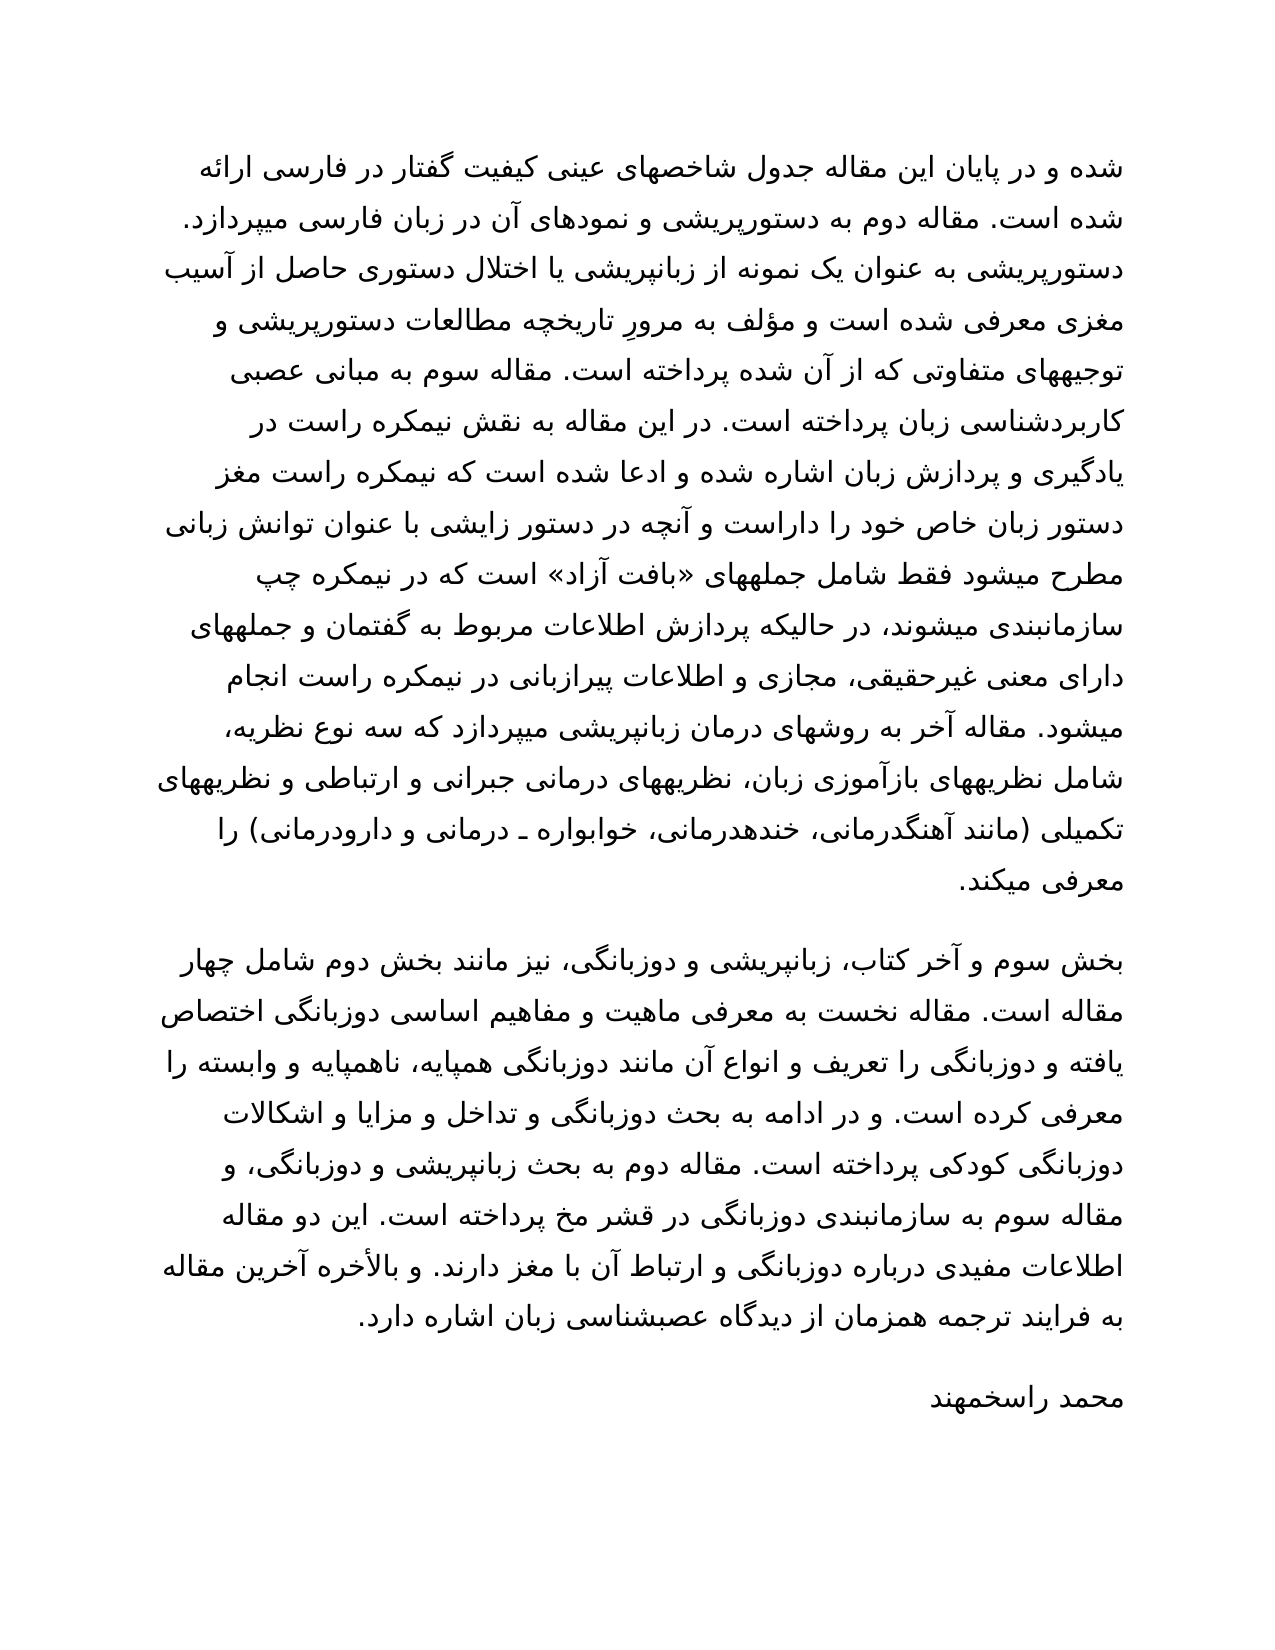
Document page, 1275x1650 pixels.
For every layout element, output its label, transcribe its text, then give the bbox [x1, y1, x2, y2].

text بخش سوم و آخر کتاب، زبان‏پریشی و دوزبانگی، نیز مانند بخش دوم شامل چهار مقاله است. مقاله نخست به معرفی ماهیت و مفاهیم اساسی دوزبانگی اختصاص یافته و دوزبانگی را تعریف و انواع آن مانند دوزبانگی همپایه، ناهمپایه و وابسته را معرفی کرده است. و در ادامه به بحث دوزبانگی و تداخل و مزایا و اشکالات دوزبانگی کودکی پرداخته است. مقاله دوم به بحث زبان‏پریشی و دوزبانگی، و مقاله سوم به سازمانبندی دوزبانگی در قشر مخ پرداخته است. این دو مقاله اطلاعات مفیدی درباره دوزبانگی و ارتباط آن با مغز دارند. و بالأخره آخرین مقاله به فرایند ترجمه همزمان از دیدگاه عصب‏شناسی زبان اشاره دارد. [150, 943, 1125, 1334]
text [150, 150, 1125, 897]
text محمد راسخ‏مهند [150, 1380, 1125, 1414]
